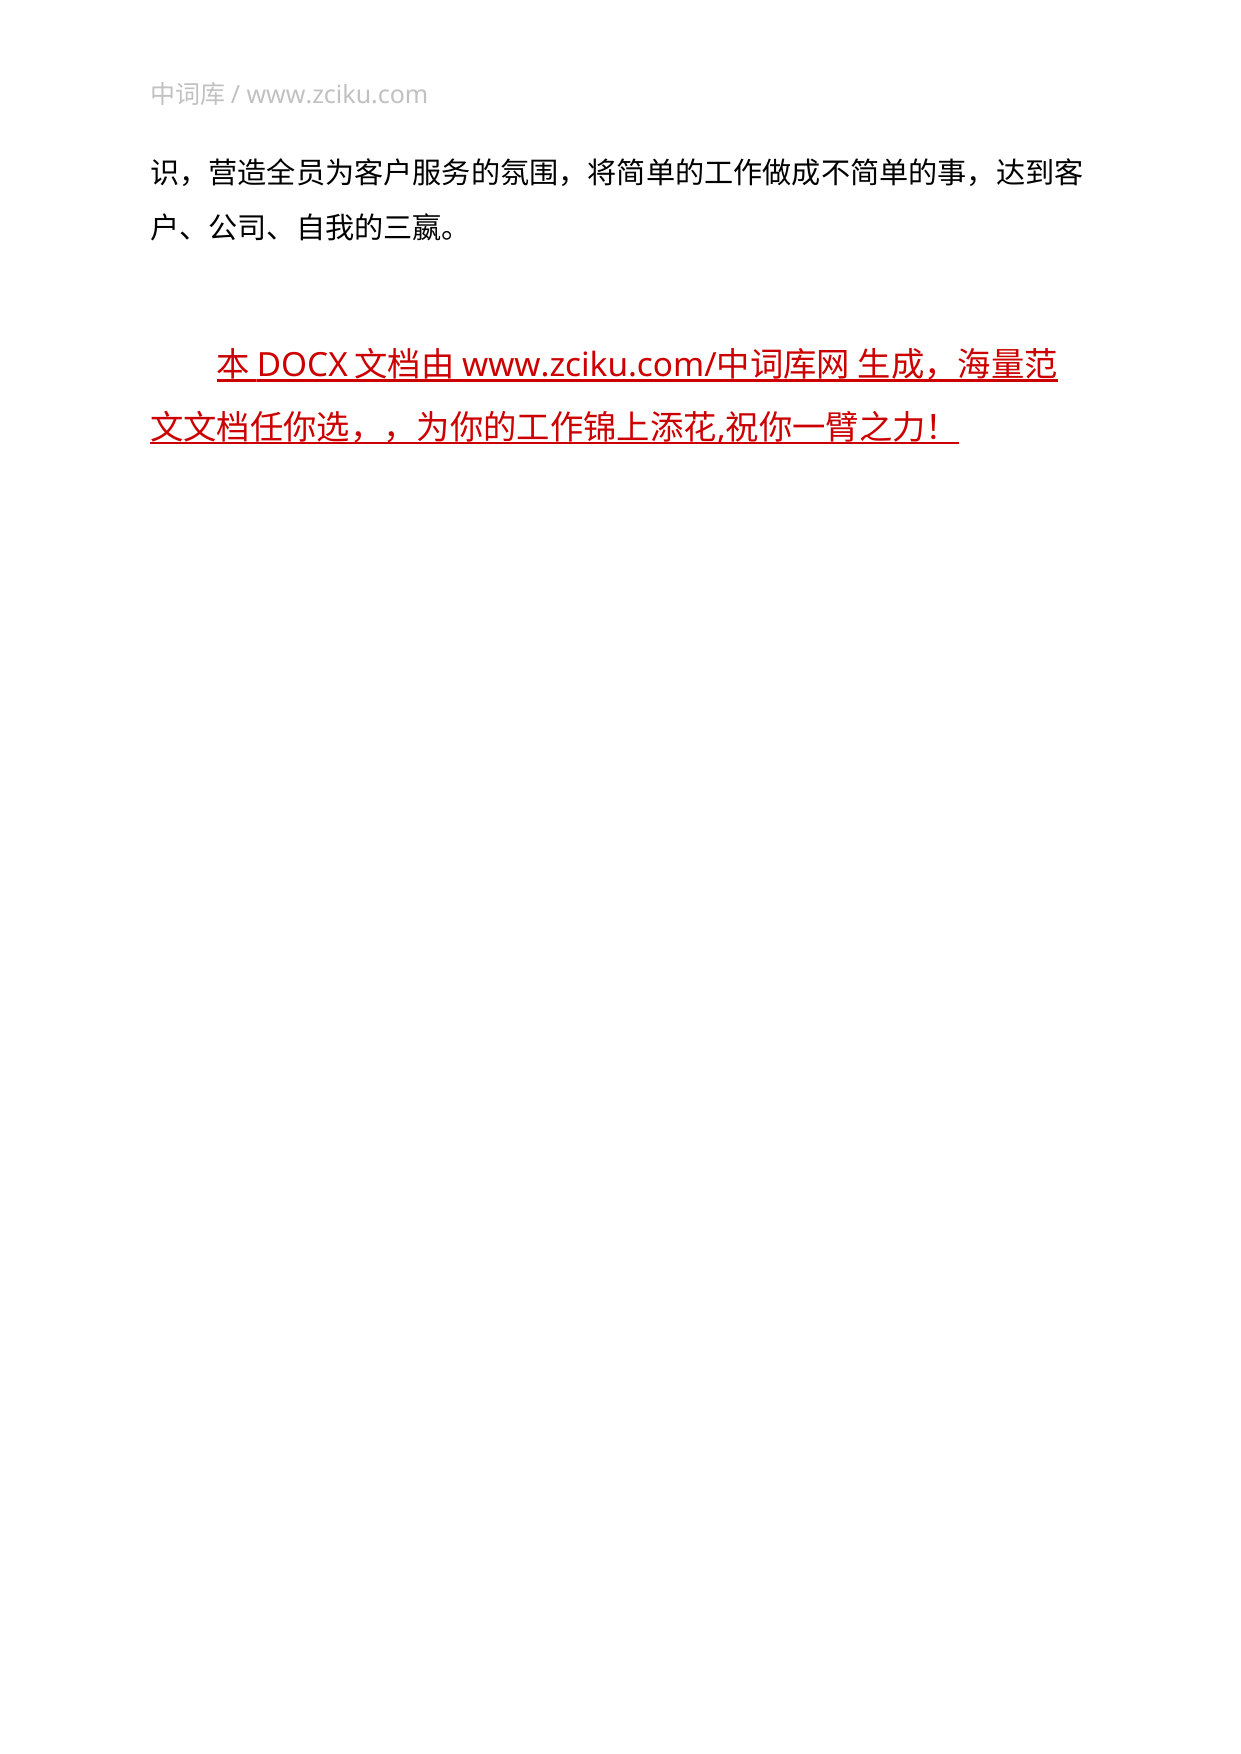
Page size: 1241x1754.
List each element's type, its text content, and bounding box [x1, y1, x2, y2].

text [150, 150, 1090, 247]
text 本DOCX文档由 www.zciku.com/中词库网 生成，海量范文文档任你选，，为你的工作锦上添花,祝你一臂之力！ [150, 338, 1090, 449]
